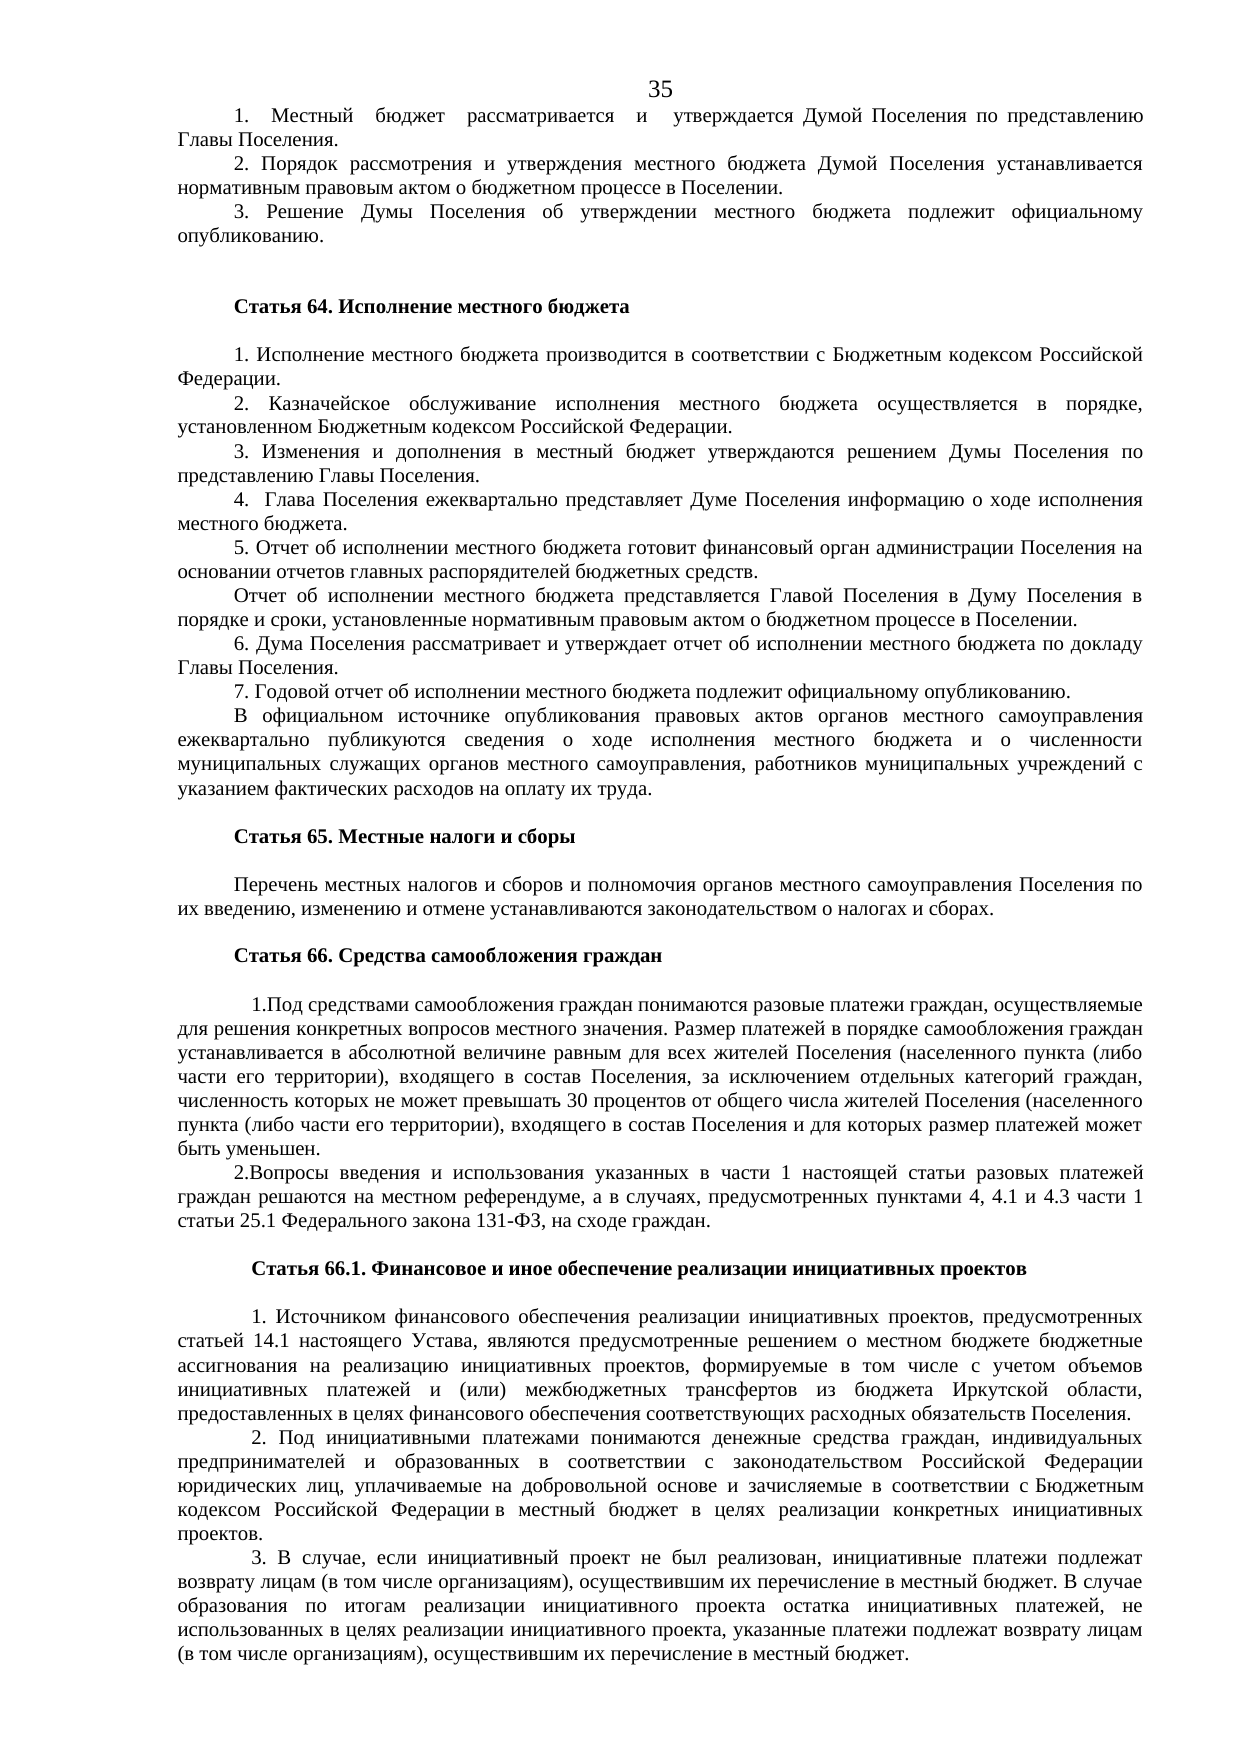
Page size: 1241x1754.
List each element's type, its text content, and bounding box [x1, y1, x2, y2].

text Отчет об исполнении местного бюджета представляется Главой Поселения в Думу Поселения в порядке и сроки, установленные нормативным правовым актом о бюджетном процессе в Поселении. [177, 583, 1144, 631]
text 7. Годовой отчет об исполнении местного бюджета подлежит официальному опубликованию. [177, 679, 1144, 703]
text 5. Отчет об исполнении местного бюджета готовит финансовый орган администрации Поселения на основании отчетов главных распорядителей бюджетных средств. [177, 535, 1144, 583]
text 2. Казначейское обслуживание исполнения местного бюджета осуществляется в порядке, установленном Бюджетным кодексом Российской Федерации. [177, 390, 1144, 438]
text Статья 65. Местные налоги и сборы [177, 823, 1144, 848]
text 2. Порядок рассмотрения и утверждения местного бюджета Думой Поселения устанавливается нормативным правовым актом о бюджетном процессе в Поселении. [177, 151, 1144, 199]
text В официальном источнике опубликования правовых актов органов местного самоуправления ежеквартально публикуются сведения о ходе исполнения местного бюджета и о численности муниципальных служащих органов местного самоуправления, работников муниципальных учреждений с указанием фактических расходов на оплату их труда. [177, 703, 1144, 799]
text 3. Изменения и дополнения в местный бюджет утверждаются решением Думы Поселения по представлению Главы Поселения. [177, 438, 1144, 487]
text 1. Источником финансового обеспечения реализации инициативных проектов, предусмотренных статьей 14.1 настоящего Устава, являются предусмотренные решением о местном бюджете бюджетные ассигнования на реализацию инициативных проектов, формируемые в том числе с учетом объемов инициативных платежей и (или) межбюджетных трансфертов из бюджета Иркутской области, предоставленных в целях финансового обеспечения соответствующих расходных обязательств Поселения. [177, 1304, 1144, 1425]
text 1.Под средствами самообложения граждан понимаются разовые платежи граждан, осуществляемые для решения конкретных вопросов местного значения. Размер платежей в порядке самообложения граждан устанавливается в абсолютной величине равным для всех жителей Поселения (населенного пункта (либо части его территории), входящего в состав Поселения, за исключением отдельных категорий граждан, численность которых не может превышать 30 процентов от общего числа жителей Поселения (населенного пункта (либо части его территории), входящего в состав Поселения и для которых размер платежей может быть уменьшен. [177, 992, 1144, 1160]
text 3. В случае, если инициативный проект не был реализован, инициативные платежи подлежат возврату лицам (в том числе организациям), осуществившим их перечисление в местный бюджет. В случае образования по итогам реализации инициативного проекта остатка инициативных платежей, не использованных в целях реализации инициативного проекта, указанные платежи подлежат возврату лицам (в том числе организациям), осуществившим их перечисление в местный бюджет. [177, 1545, 1144, 1665]
text Статья 66. Средства самообложения граждан [177, 943, 1144, 967]
text 2. Под инициативными платежами понимаются денежные средства граждан, индивидуальных предпринимателей и образованных в соответствии с законодательством Российской Федерации юридических лиц, уплачиваемые на добровольной основе и зачисляемые в соответствии с Бюджетным кодексом Российской Федерации в местный бюджет в целях реализации конкретных инициативных проектов. [177, 1425, 1144, 1545]
text 3. Решение Думы Поселения об утверждении местного бюджета подлежит официальному опубликованию. [177, 199, 1144, 247]
text 1. Исполнение местного бюджета производится в соответствии с Бюджетным кодексом Российской Федерации. [177, 342, 1144, 390]
text Перечень местных налогов и сборов и полномочия органов местного самоуправления Поселения по их введению, изменению и отмене устанавливаются законодательством о налогах и сборах. [177, 872, 1144, 920]
text Статья 66.1. Финансовое и иное обеспечение реализации инициативных проектов [177, 1256, 1144, 1280]
text Статья 64. Исполнение местного бюджета [177, 294, 1144, 318]
text 4. Глава Поселения ежеквартально представляет Думе Поселения информацию о ходе исполнения местного бюджета. [177, 487, 1144, 535]
text 1. Местный бюджет рассматривается и утверждается Думой Поселения по представлению Главы Поселения. [177, 102, 1144, 151]
text 2.Вопросы введения и использования указанных в части 1 настоящей статьи разовых платежей граждан решаются на местном референдуме, а в случаях, предусмотренных пунктами 4, 4.1 и 4.3 части 1 статьи 25.1 Федерального закона 131-ФЗ, на сходе граждан. [177, 1160, 1144, 1232]
text 6. Дума Поселения рассматривает и утверждает отчет об исполнении местного бюджета по докладу Главы Поселения. [177, 631, 1144, 679]
